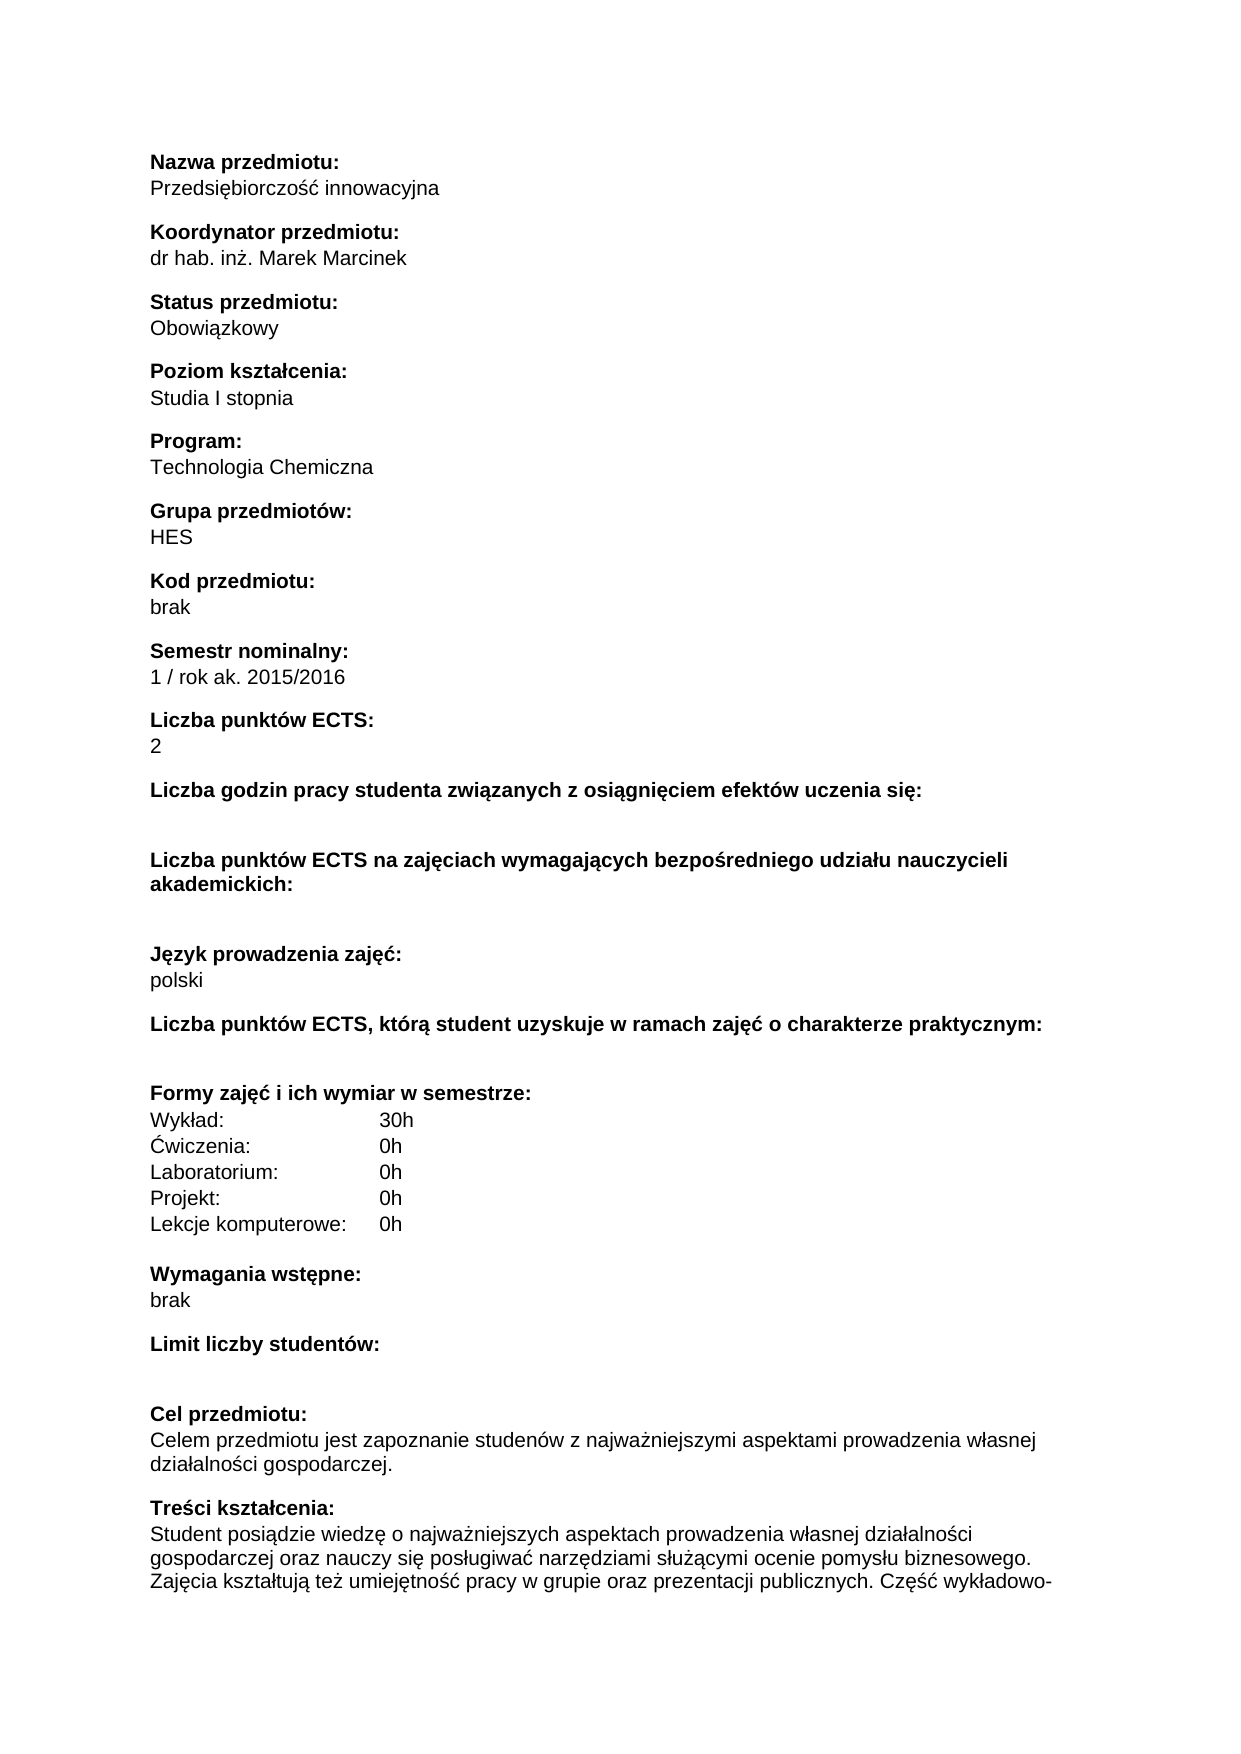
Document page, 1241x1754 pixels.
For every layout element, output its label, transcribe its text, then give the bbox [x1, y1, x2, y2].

table_cell Projekt: [140, 1186, 367, 1210]
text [150, 1521, 1090, 1593]
text Wymagania wstępne: [150, 1262, 1090, 1286]
text Treści kształcenia: [150, 1495, 1090, 1519]
text Nazwa przedmiotu: [150, 150, 1090, 174]
text Liczba punktów ECTS, którą student uzyskuje w ramach zajęć o charakterze praktycznym: [150, 1011, 1090, 1035]
text Limit liczby studentów: [150, 1332, 1090, 1356]
text Technologia Chemiczna [150, 455, 1090, 479]
text dr hab. inż. Marek Marcinek [150, 246, 1090, 270]
text Koordynator przedmiotu: [150, 220, 1090, 244]
table_cell Laboratorium: [140, 1160, 367, 1184]
text Semestr nominalny: [150, 638, 1090, 662]
table_cell 0h [369, 1184, 597, 1210]
text Liczba punktów ECTS na zajęciach wymagających bezpośredniego udziału nauczycieli akademickich: [150, 848, 1090, 896]
text Język prowadzenia zajęć: [150, 942, 1090, 966]
table_cell Ćwiczenia: [140, 1134, 367, 1158]
table_cell 0h [369, 1158, 597, 1184]
text Liczba godzin pracy studenta związanych z osiągnięciem efektów uczenia się: [150, 778, 1090, 802]
text Poziom kształcenia: [150, 359, 1090, 383]
text Celem przedmiotu jest zapoznanie studenów z najważniejszymi aspektami prowadzenia własnej działalności gospodarczej. [150, 1428, 1090, 1476]
text brak [150, 595, 1090, 619]
text Formy zajęć i ich wymiar w semestrze: [150, 1081, 1090, 1105]
text brak [150, 1288, 1090, 1312]
table_cell Lekcje komputerowe: [140, 1212, 367, 1236]
text 1 / rok ak. 2015/2016 [150, 664, 1090, 688]
text Przedsiębiorczość innowacyjna [150, 176, 1090, 200]
text Grupa przedmiotów: [150, 499, 1090, 523]
text Cel przedmiotu: [150, 1402, 1090, 1426]
table_header 30h [369, 1108, 597, 1132]
text Obowiązkowy [150, 316, 1090, 339]
text Liczba punktów ECTS: [150, 708, 1090, 732]
text HES [150, 525, 1090, 549]
text Status przedmiotu: [150, 289, 1090, 313]
text Kod przedmiotu: [150, 569, 1090, 593]
table_cell 0h [369, 1132, 597, 1158]
text Program: [150, 429, 1090, 453]
table_header Wykład: [140, 1108, 367, 1132]
table_cell 0h [369, 1210, 597, 1236]
text Studia I stopnia [150, 385, 1090, 409]
text polski [150, 968, 1090, 992]
text 2 [150, 734, 1090, 758]
